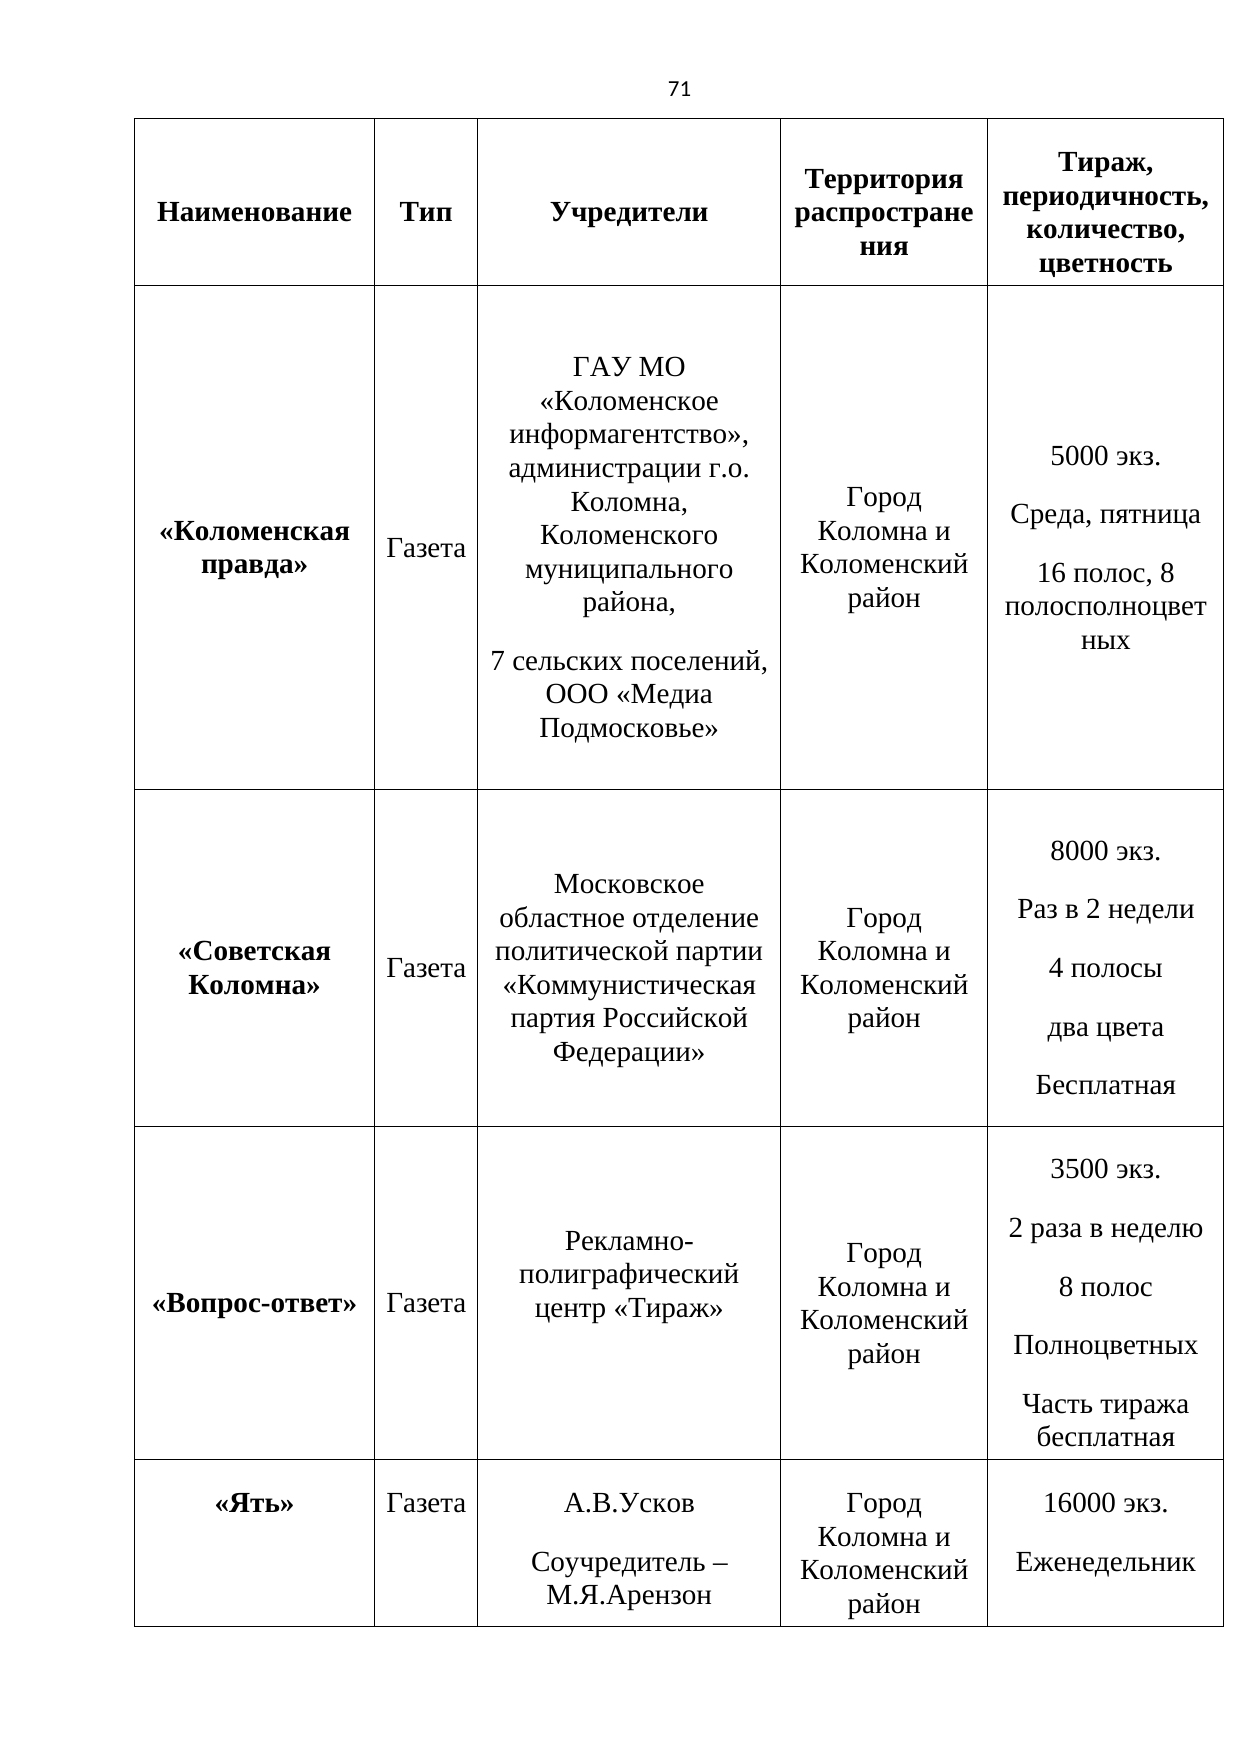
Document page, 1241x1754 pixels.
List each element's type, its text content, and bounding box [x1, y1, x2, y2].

table_cell «Вопрос-ответ» [135, 1127, 374, 1459]
table_header Тип [375, 119, 477, 284]
table_cell 5000 экз. Среда, пятница 16 полос, 8 полосполноцветных [988, 286, 1223, 789]
table_cell «Советская Коломна» [135, 790, 374, 1126]
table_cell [478, 1460, 780, 1626]
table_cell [988, 1460, 1223, 1626]
table_cell Город Коломна и Коломенский район [781, 286, 987, 789]
table_cell Газета [375, 790, 477, 1126]
table_cell Московское областное отделение политической партии «Коммунистическая партия Российской Федерации» [478, 790, 780, 1126]
table_cell ГАУ МО «Коломенское информагентство», администрации г.о. Коломна, Коломенского муниципального района, 7 сельских поселений, ООО «Медиа Подмосковье» [478, 286, 780, 789]
table_cell Газета [375, 1460, 477, 1626]
table_cell Газета [375, 286, 477, 789]
table_cell Город Коломна и Коломенский район [781, 1127, 987, 1459]
table_header Наименование [135, 119, 374, 284]
table_cell «Коломенская правда» [135, 286, 374, 789]
table_cell Газета [375, 1127, 477, 1459]
table_cell 8000 экз. Раз в 2 недели 4 полосы два цвета Бесплатная [988, 790, 1223, 1126]
table_header Территория распространения [781, 119, 987, 284]
table_cell «Ять» [135, 1460, 374, 1626]
table_cell 3500 экз. 2 раза в неделю 8 полос Полноцветных Часть тиража бесплатная [988, 1127, 1223, 1459]
table_header Учредители [478, 119, 780, 284]
table_cell Город Коломна и Коломенский район [781, 790, 987, 1126]
table_cell Рекламно-полиграфический центр «Тираж» [478, 1127, 780, 1459]
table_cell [781, 1460, 987, 1626]
table_header Тираж, периодичность, количество, цветность [988, 119, 1223, 284]
